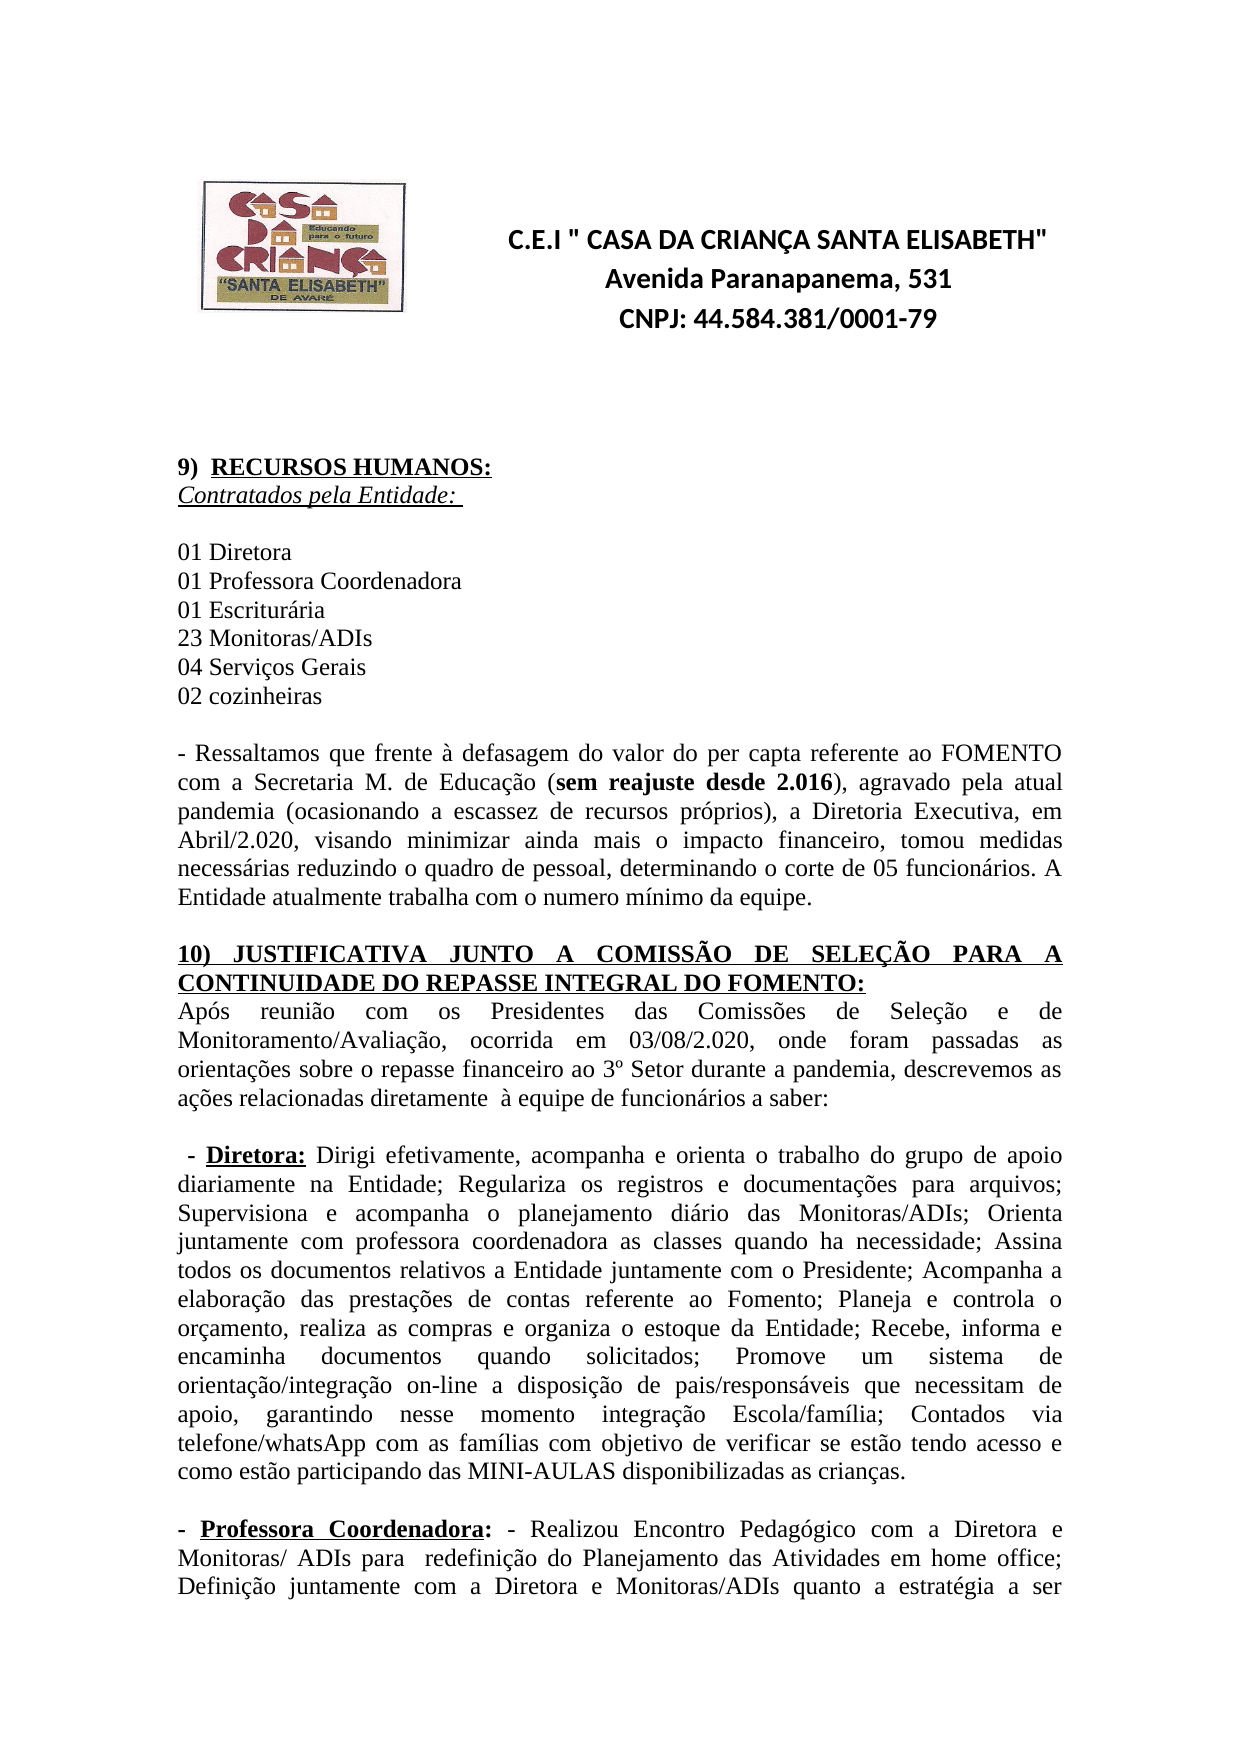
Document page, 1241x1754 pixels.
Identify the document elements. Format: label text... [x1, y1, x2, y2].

text 04 Serviços Gerais [177, 652, 1063, 681]
text 10) JUSTIFICATIVA JUNTO A COMISSÃO DE SELEÇÃO PARA A CONTINUIDADE DO REPASSE INTEGRAL DO FOMENTO: [177, 939, 1063, 964]
text Após reunião com os Presidentes das Comissões de Seleção e de Monitoramento/Avaliação, ocorrida em 03/08/2.020, onde foram passadas as orientações sobre o repasse financeiro ao 3º Setor durante a pandemia, descrevemos as ações relacionadas diretamente à equipe de funcionários a saber: [177, 996, 1063, 1111]
text 9) RECURSOS HUMANOS: [177, 452, 1063, 480]
text - Ressaltamos que frente à defasagem do valor do per capta referente ao FOMENTO com a Secretaria M. de Educação (sem reajuste desde 2.016), agravado pela atual pandemia (ocasionando a escassez de recursos próprios), a Diretoria Executiva, em Abril/2.020, visando minimizar ainda mais o impacto financeiro, tomou medidas necessárias reduzindo o quadro de pessoal, determinando o corte de 05 funcionários. A Entidade atualmente trabalha com o numero mínimo da equipe. [177, 738, 1063, 911]
text 02 cozinheiras [177, 681, 1063, 710]
text 23 Monitoras/ADIs [177, 623, 1063, 652]
text 01 Professora Coordenadora [177, 566, 1063, 595]
text 01 Escriturária [177, 595, 1063, 623]
picture [197, 179, 407, 313]
text 10) JUSTIFICATIVA JUNTO A COMISSÃO DE SELEÇÃO PARA A CONTINUIDADE DO REPASSE INTEGRAL DO FOMENTO: [177, 965, 1063, 996]
text Contratados pela Entidade: [177, 480, 1063, 509]
text 01 Diretora [177, 537, 1063, 566]
text - Diretora: Dirigi efetivamente, acompanha e orienta o trabalho do grupo de apoio diariamente na Entidade; Regulariza os registros e documentações para arquivos; Supervisiona e acompanha o planejamento diário das Monitoras/ADIs; Orienta juntamente com professora coordenadora as classes quando ha necessidade; Assina todos os documentos relativos a Entidade juntamente com o Presidente; Acompanha a elaboração das prestações de contas referente ao Fomento; Planeja e controla o orçamento, realiza as compras e organiza o estoque da Entidade; Recebe, informa e encaminha documentos quando solicitados; Promove um sistema de orientação/integração on-line a disposição de pais/responsáveis que necessitam de apoio, garantindo nesse momento integração Escola/família; Contados via telefone/whatsApp com as famílias com objetivo de verificar se estão tendo acesso e como estão participando das MINI-AULAS disponibilizadas as crianças. [177, 1140, 1063, 1485]
